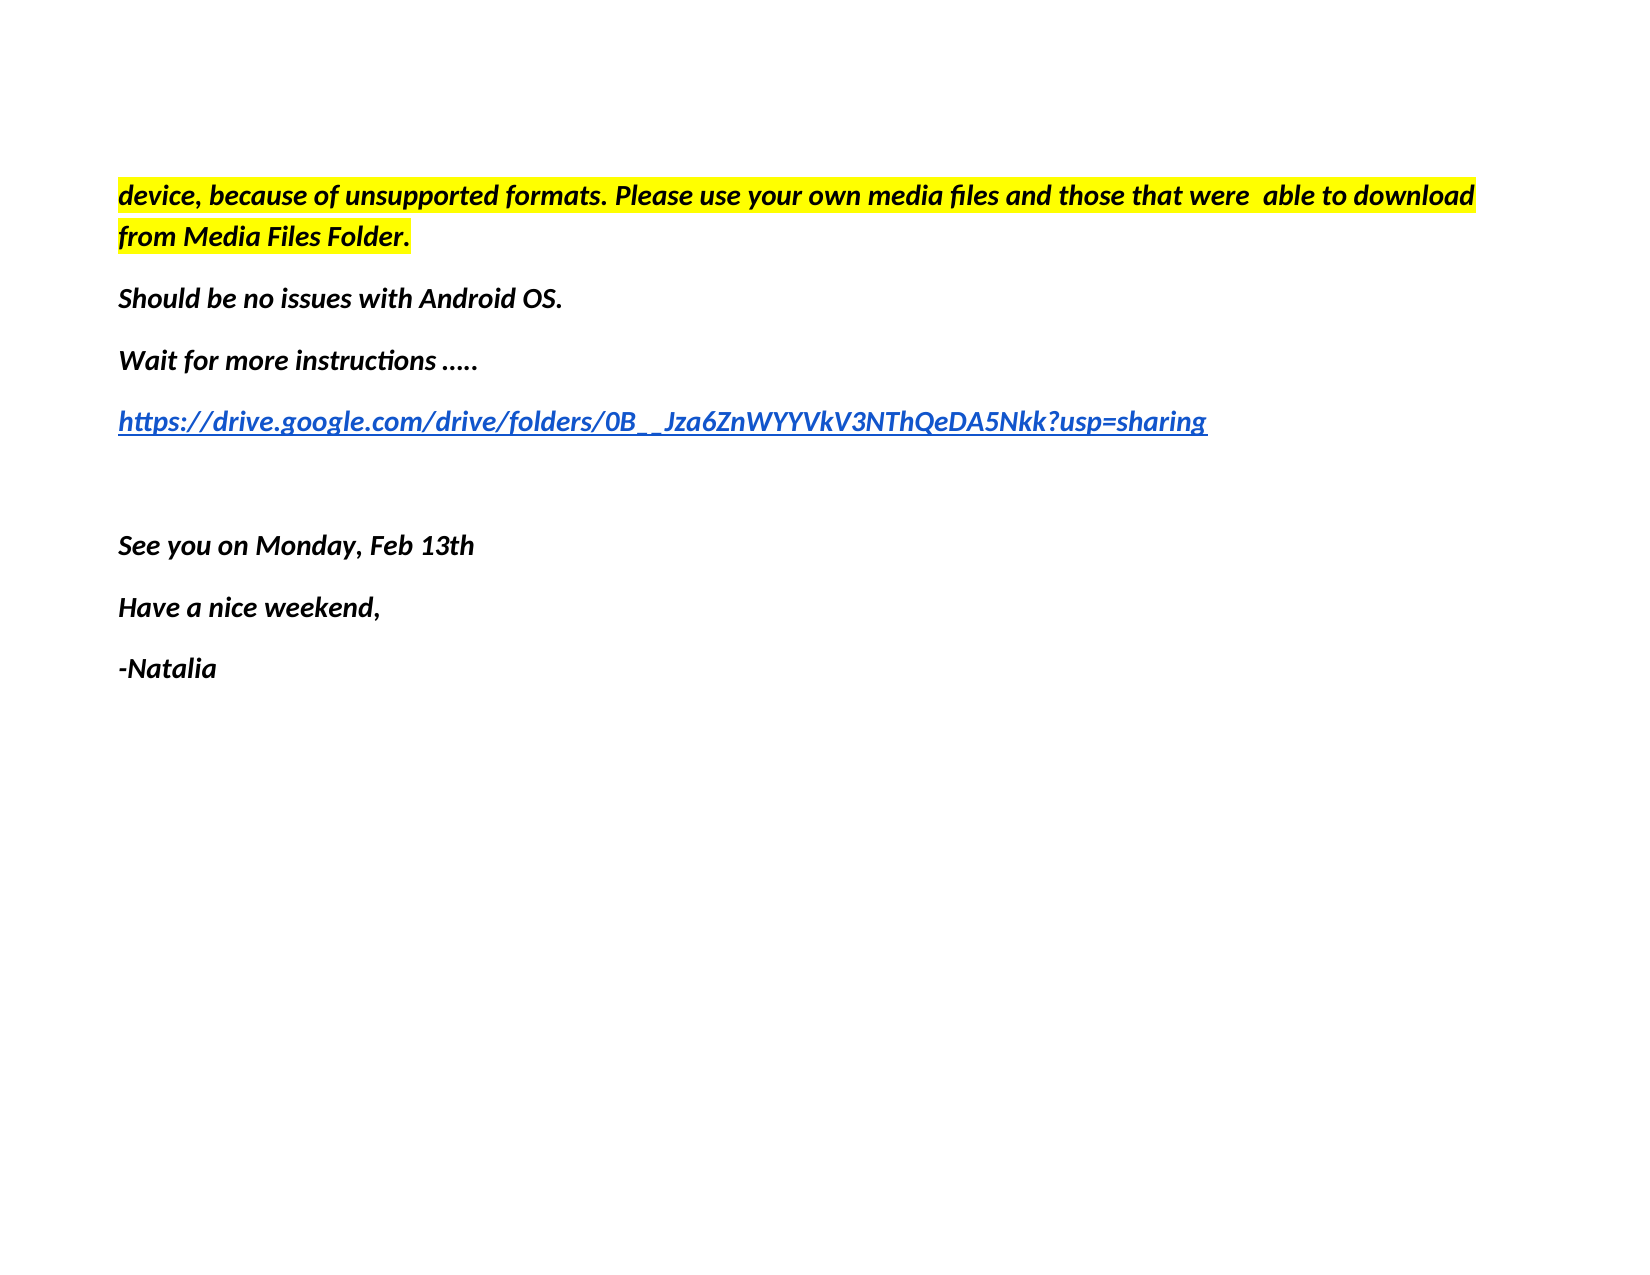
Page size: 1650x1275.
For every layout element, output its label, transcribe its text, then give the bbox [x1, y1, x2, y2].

text https://drive.google.com/drive/folders/0B__Jza6ZnWYYVkV3NThQeDA5Nkk?usp=sharing [118, 403, 1532, 439]
text -Natalia [118, 651, 1532, 686]
text Have a nice weekend, [118, 589, 1532, 624]
text See you on Monday, Feb 13th [118, 527, 1532, 563]
text Should be no issues with Android OS. [118, 280, 1532, 316]
text Wait for more instructions ….. [118, 342, 1532, 377]
